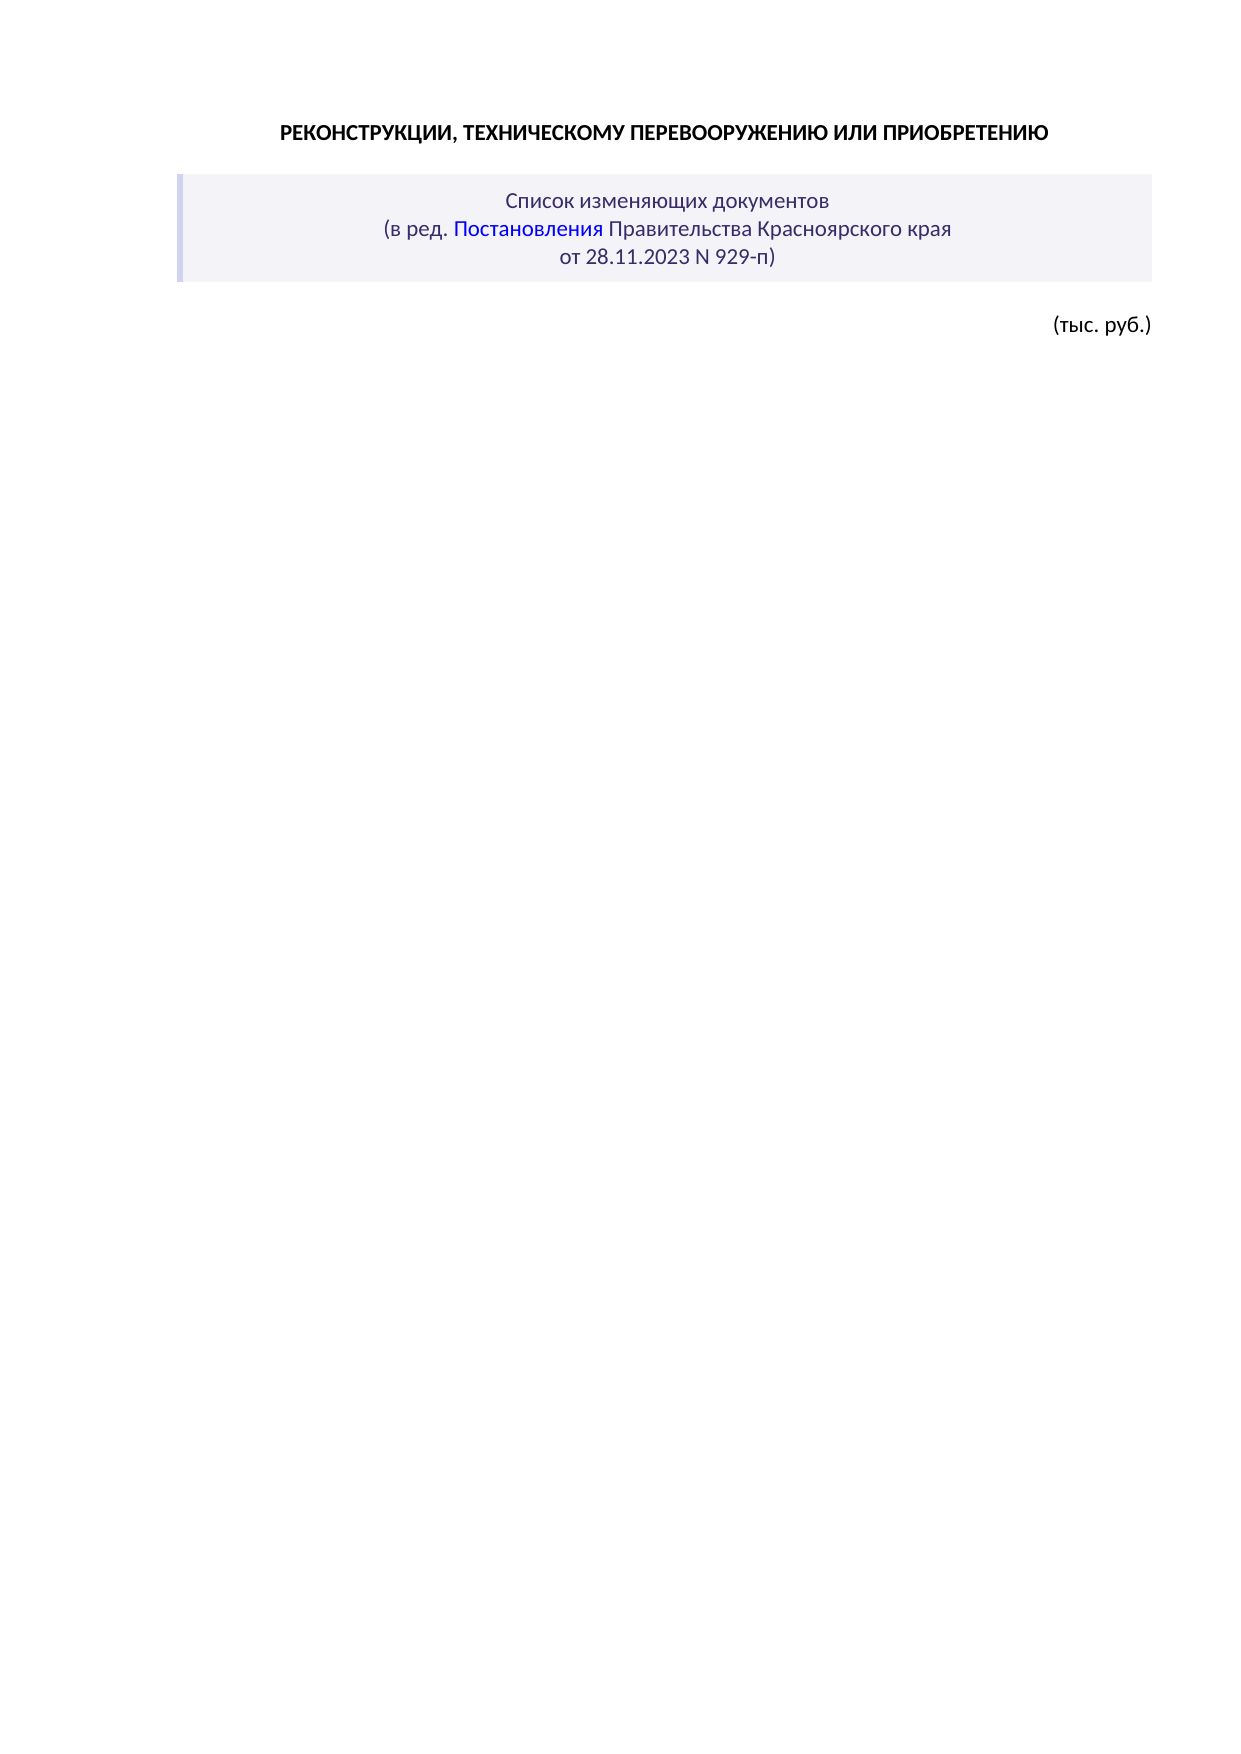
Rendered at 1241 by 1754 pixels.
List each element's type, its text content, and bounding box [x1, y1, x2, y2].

title РЕКОНСТРУКЦИИ, ТЕХНИЧЕСКОМУ ПЕРЕВООРУЖЕНИЮ ИЛИ ПРИОБРЕТЕНИЮ [177, 118, 1152, 146]
text (тыс. руб.) [177, 310, 1152, 338]
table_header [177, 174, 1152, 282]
